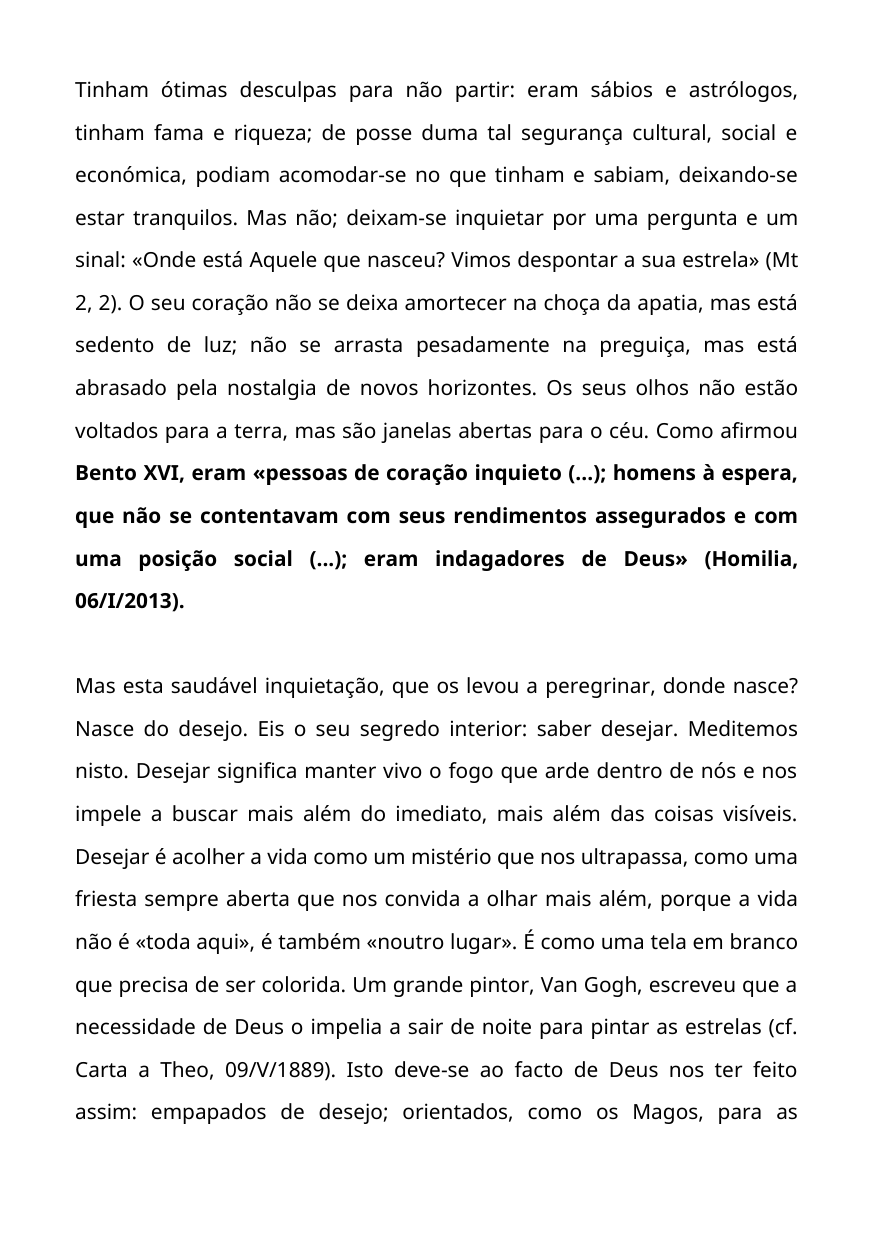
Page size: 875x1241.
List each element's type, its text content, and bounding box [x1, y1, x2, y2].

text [75, 671, 799, 1126]
text Tinham ótimas desculpas para não partir: eram sábios e astrólogos, tinham fama e riqueza; de posse duma tal segurança cultural, social e económica, podiam acomodar-se no que tinham e sabiam, deixando-se estar tranquilos. Mas não; deixam-se inquietar por uma pergunta e um sinal: «Onde está Aquele que nasceu? Vimos despontar a sua estrela» (Mt 2, 2). O seu coração não se deixa amortecer na choça da apatia, mas está sedento de luz; não se arrasta pesadamente na preguiça, mas está abrasado pela nostalgia de novos horizontes. Os seus olhos não estão voltados para a terra, mas são janelas abertas para o céu. Como afirmou Bento XVI, eram «pessoas de coração inquieto (...); homens à espera, que não se contentavam com seus rendimentos assegurados e com uma posição social (...); eram indagadores de Deus» (Homilia, 06/I/2013). [75, 75, 799, 615]
